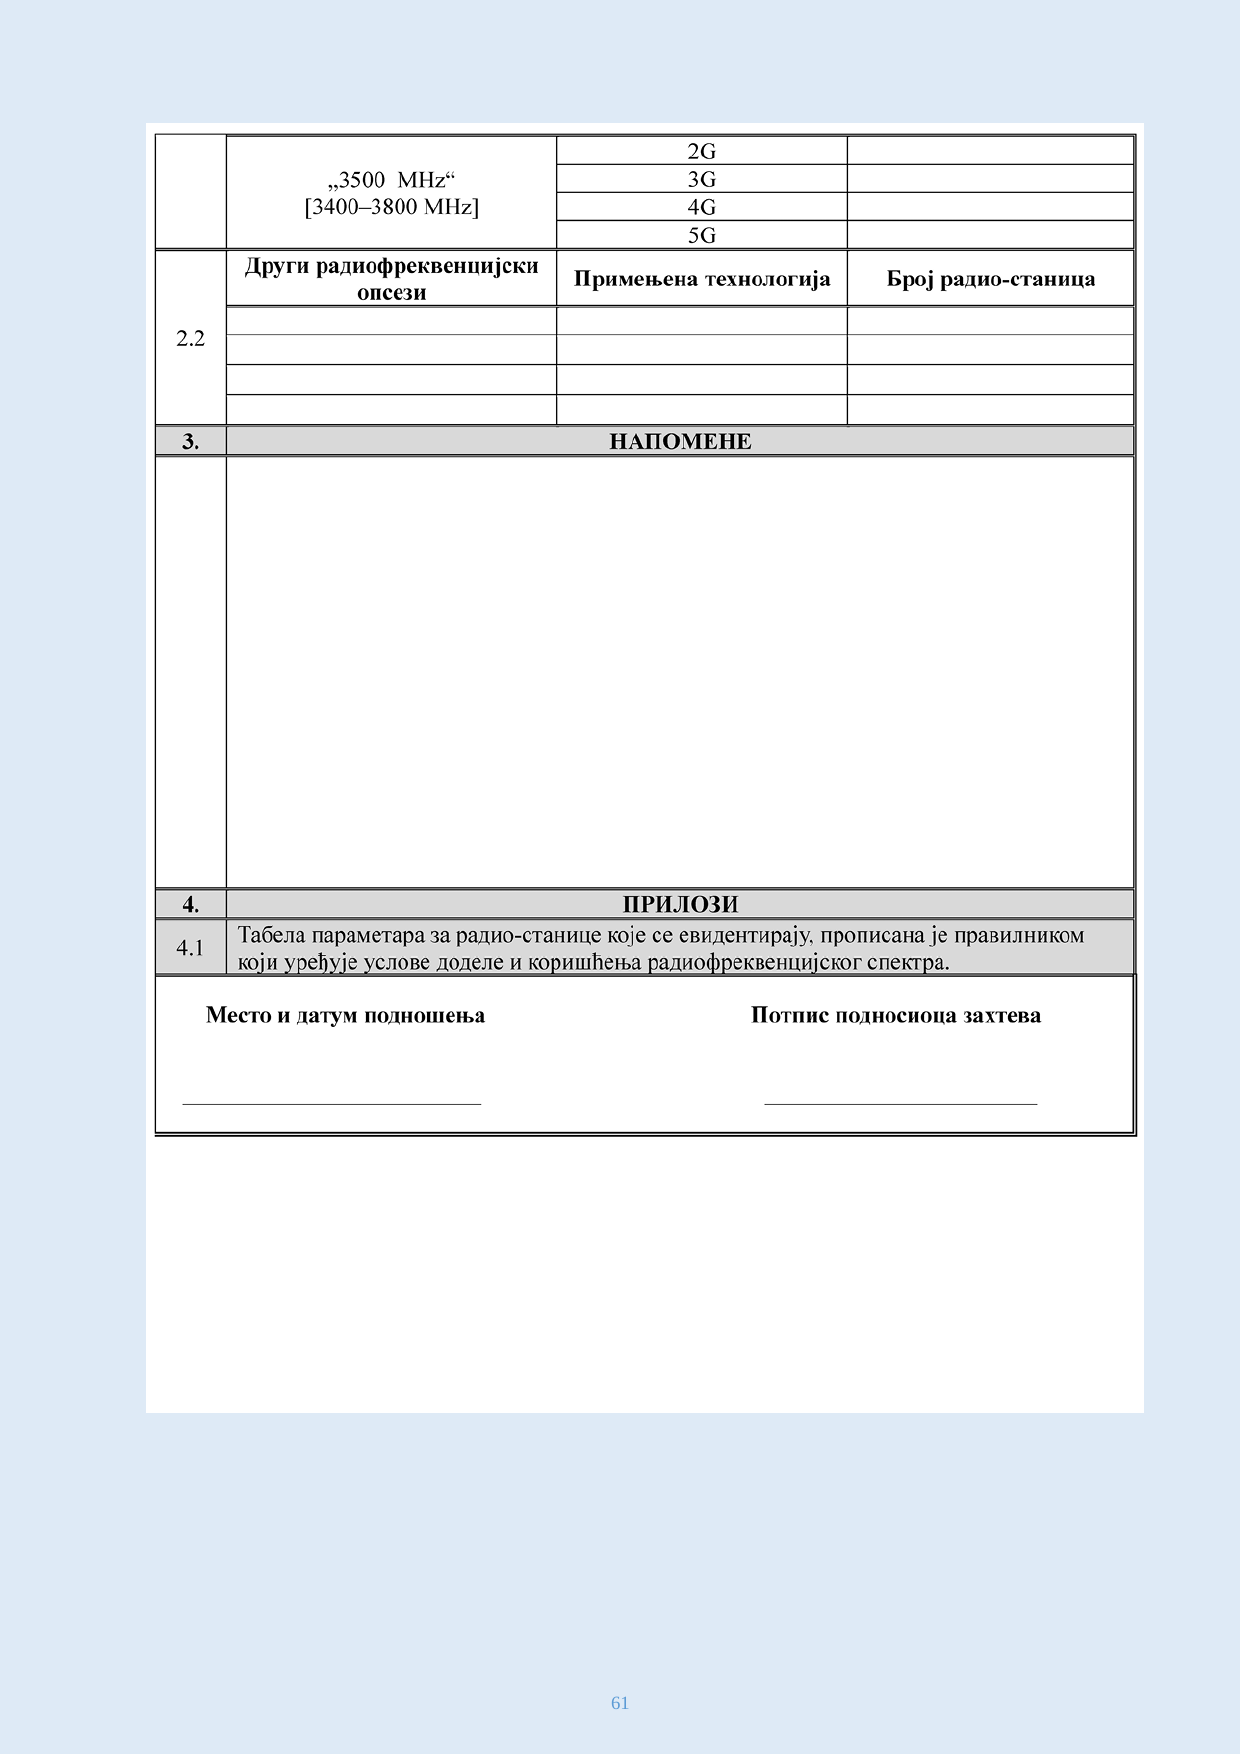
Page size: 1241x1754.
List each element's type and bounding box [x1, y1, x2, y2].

picture [119, 29, 1171, 1506]
